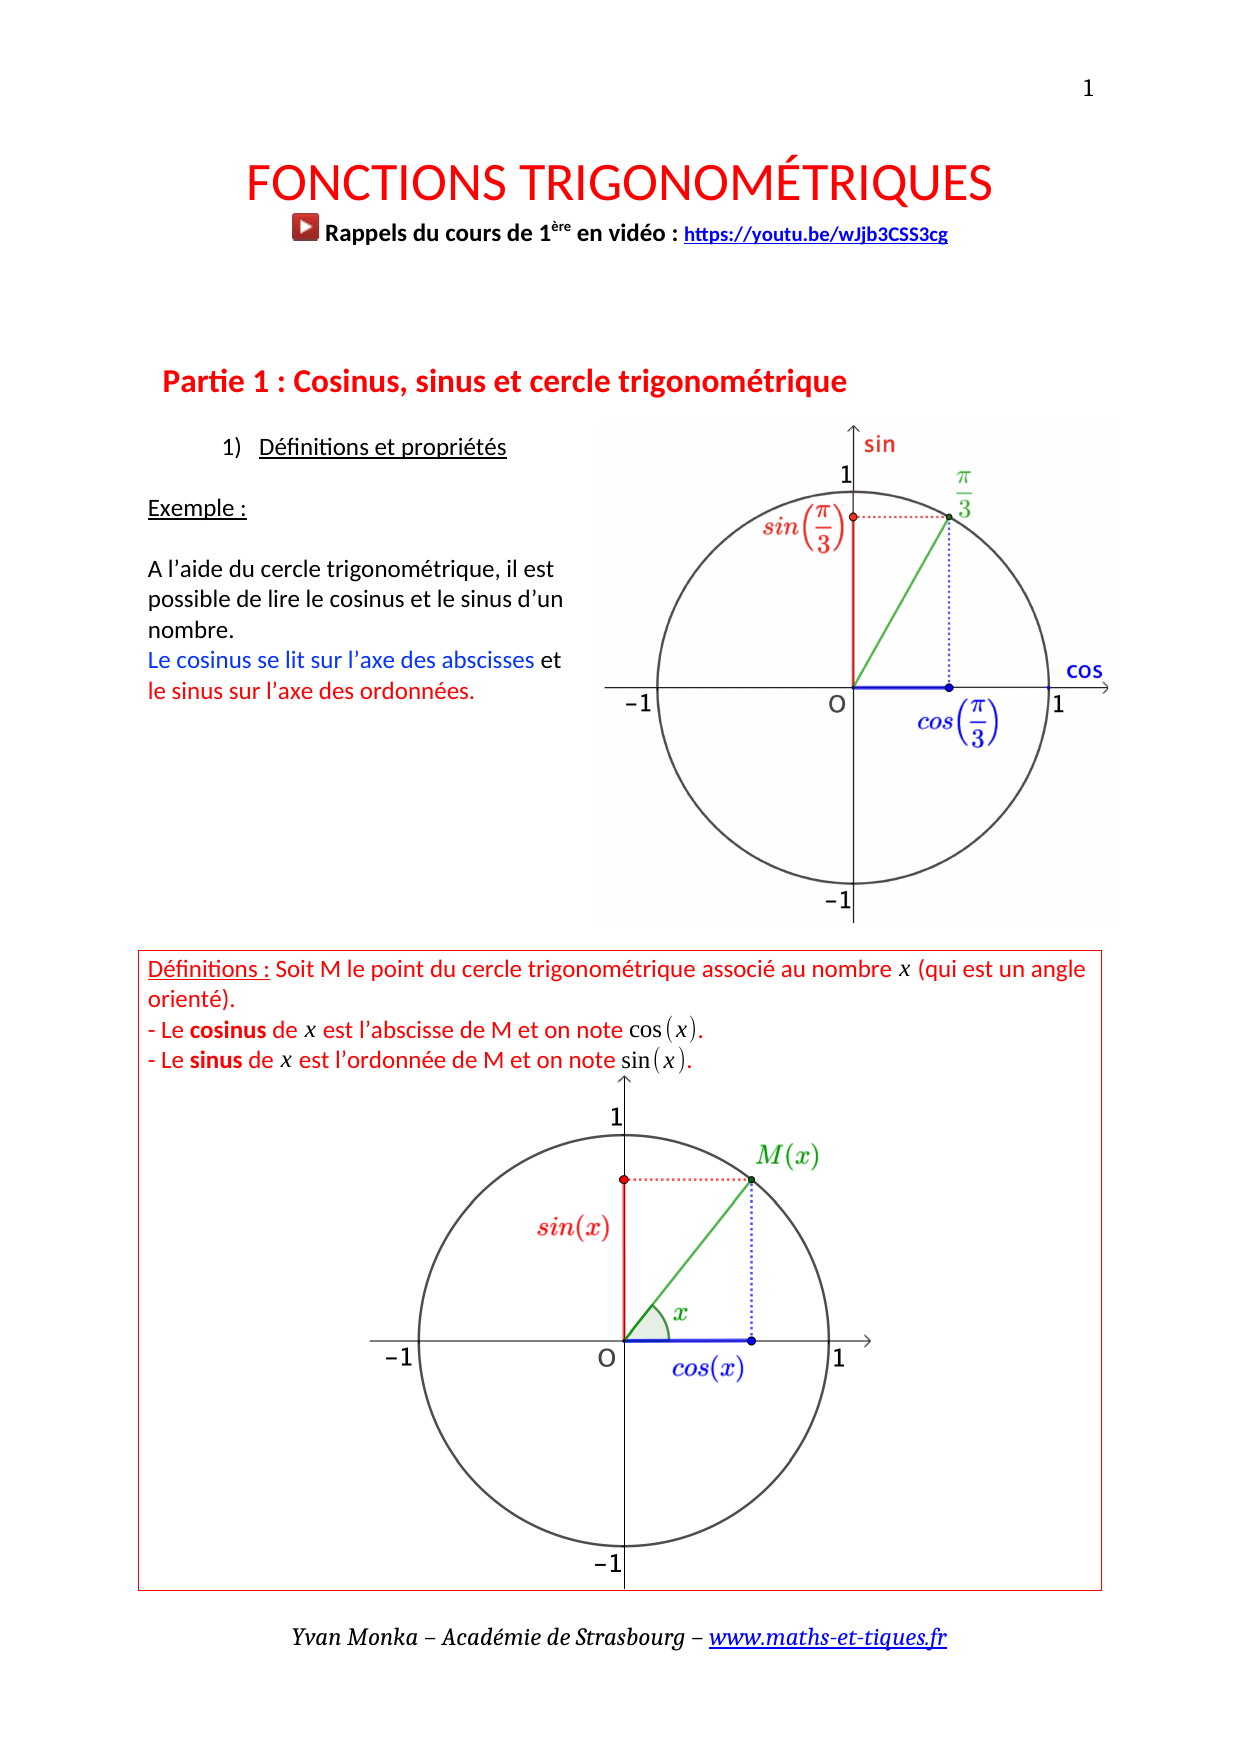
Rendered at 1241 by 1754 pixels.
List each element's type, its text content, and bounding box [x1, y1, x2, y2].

picture [292, 213, 320, 241]
text Partie 1 : Cosinus, sinus et cercle trigonométrique [148, 359, 1093, 400]
text A l’aide du cercle trigonométrique, il est possible de lire le cosinus et le sinus d’un nombre. [148, 553, 596, 644]
picture [596, 423, 1120, 924]
text Exemple : [148, 492, 596, 522]
text Définitions : Soit M le point du cercle trigonométrique associé au nombre (qui est un angle orienté). [139, 951, 1101, 1014]
text - Le sinus de est l’ordonnée de M et on note . [148, 1044, 1093, 1075]
text Le cosinus se lit sur l’axe des abscisses et le sinus sur l’axe des ordonnées. [148, 644, 596, 706]
text - Le cosinus de est l’abscisse de M et on note . [148, 1014, 1093, 1044]
picture [369, 1075, 871, 1589]
list Définitions et propriétés [221, 431, 596, 461]
text Rappels du cours de 1ère en vidéo : https://youtu.be/wJjb3CSS3cg [148, 214, 1093, 247]
text FONCTIONS TRIGONOMÉTRIQUES [148, 148, 1093, 214]
